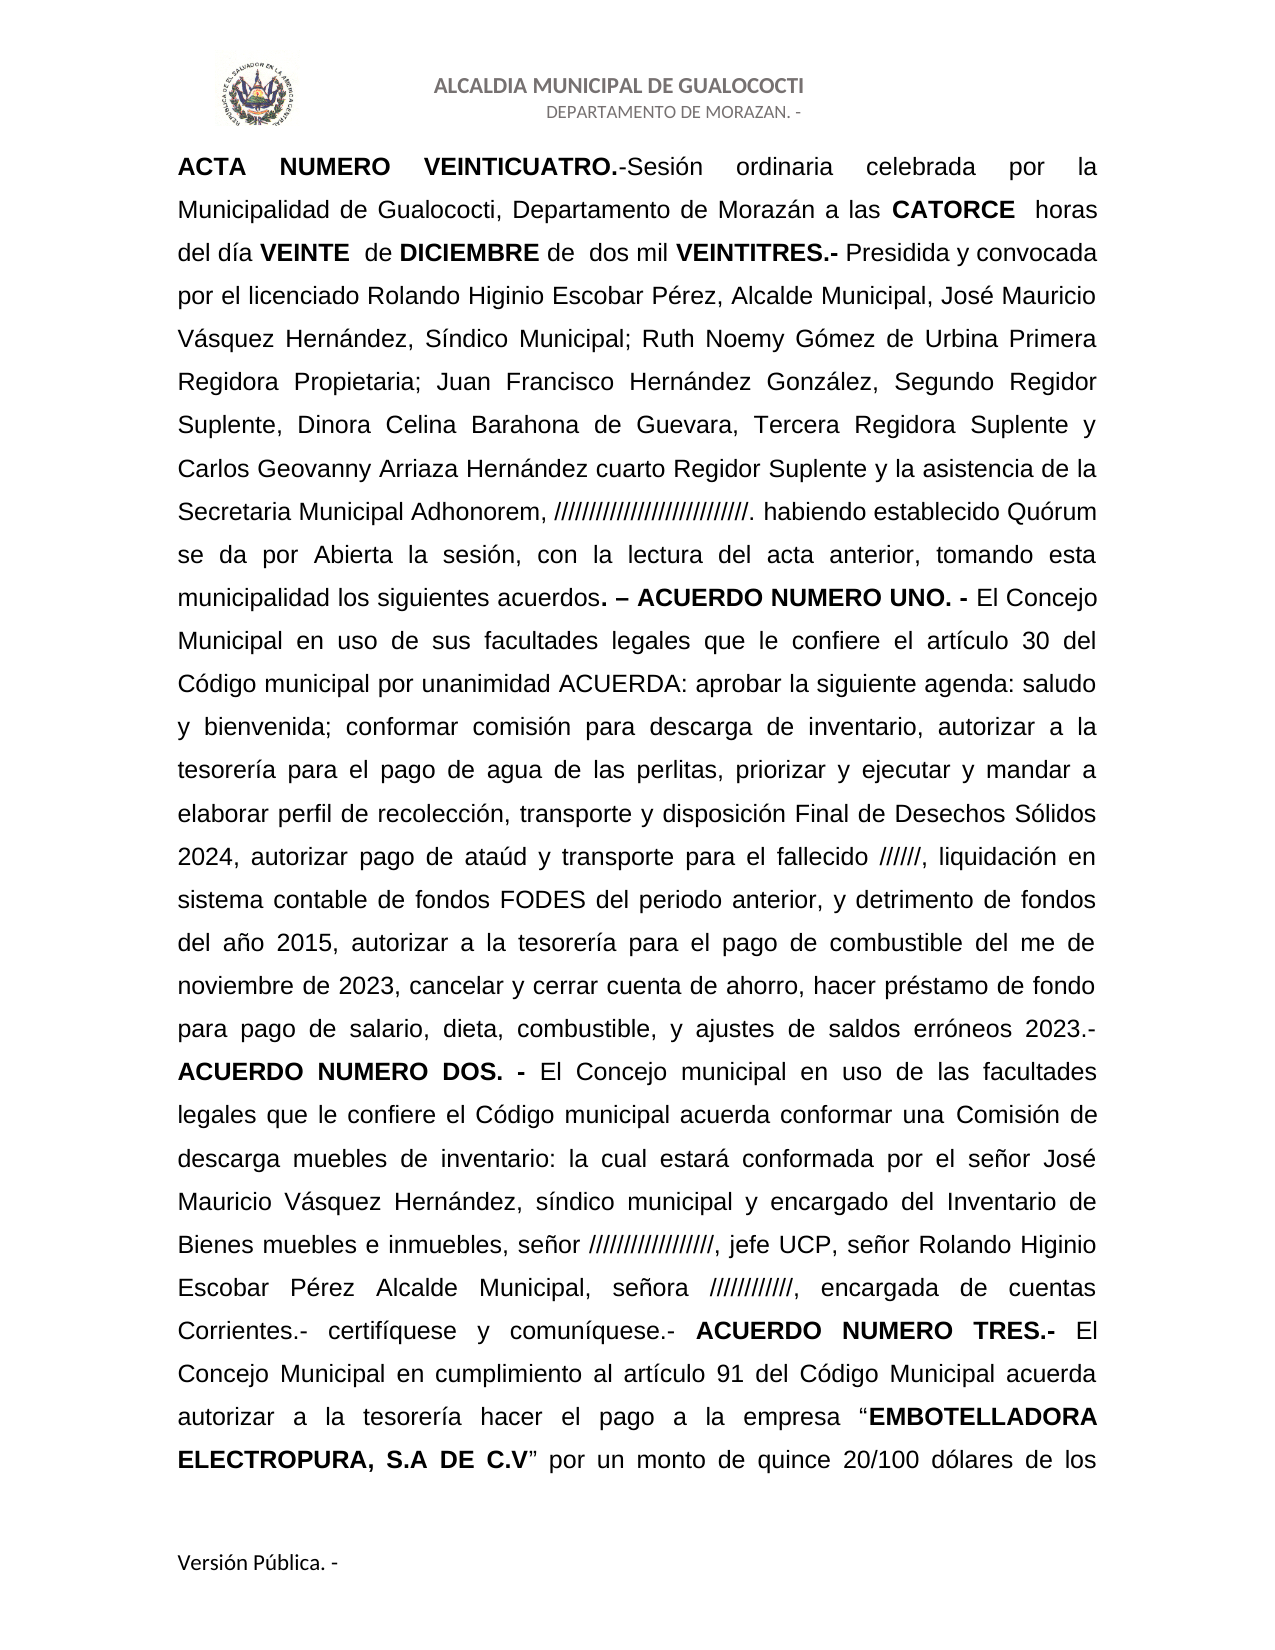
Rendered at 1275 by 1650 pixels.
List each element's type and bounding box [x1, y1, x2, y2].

picture [215, 50, 300, 126]
text [177, 152, 1098, 1474]
